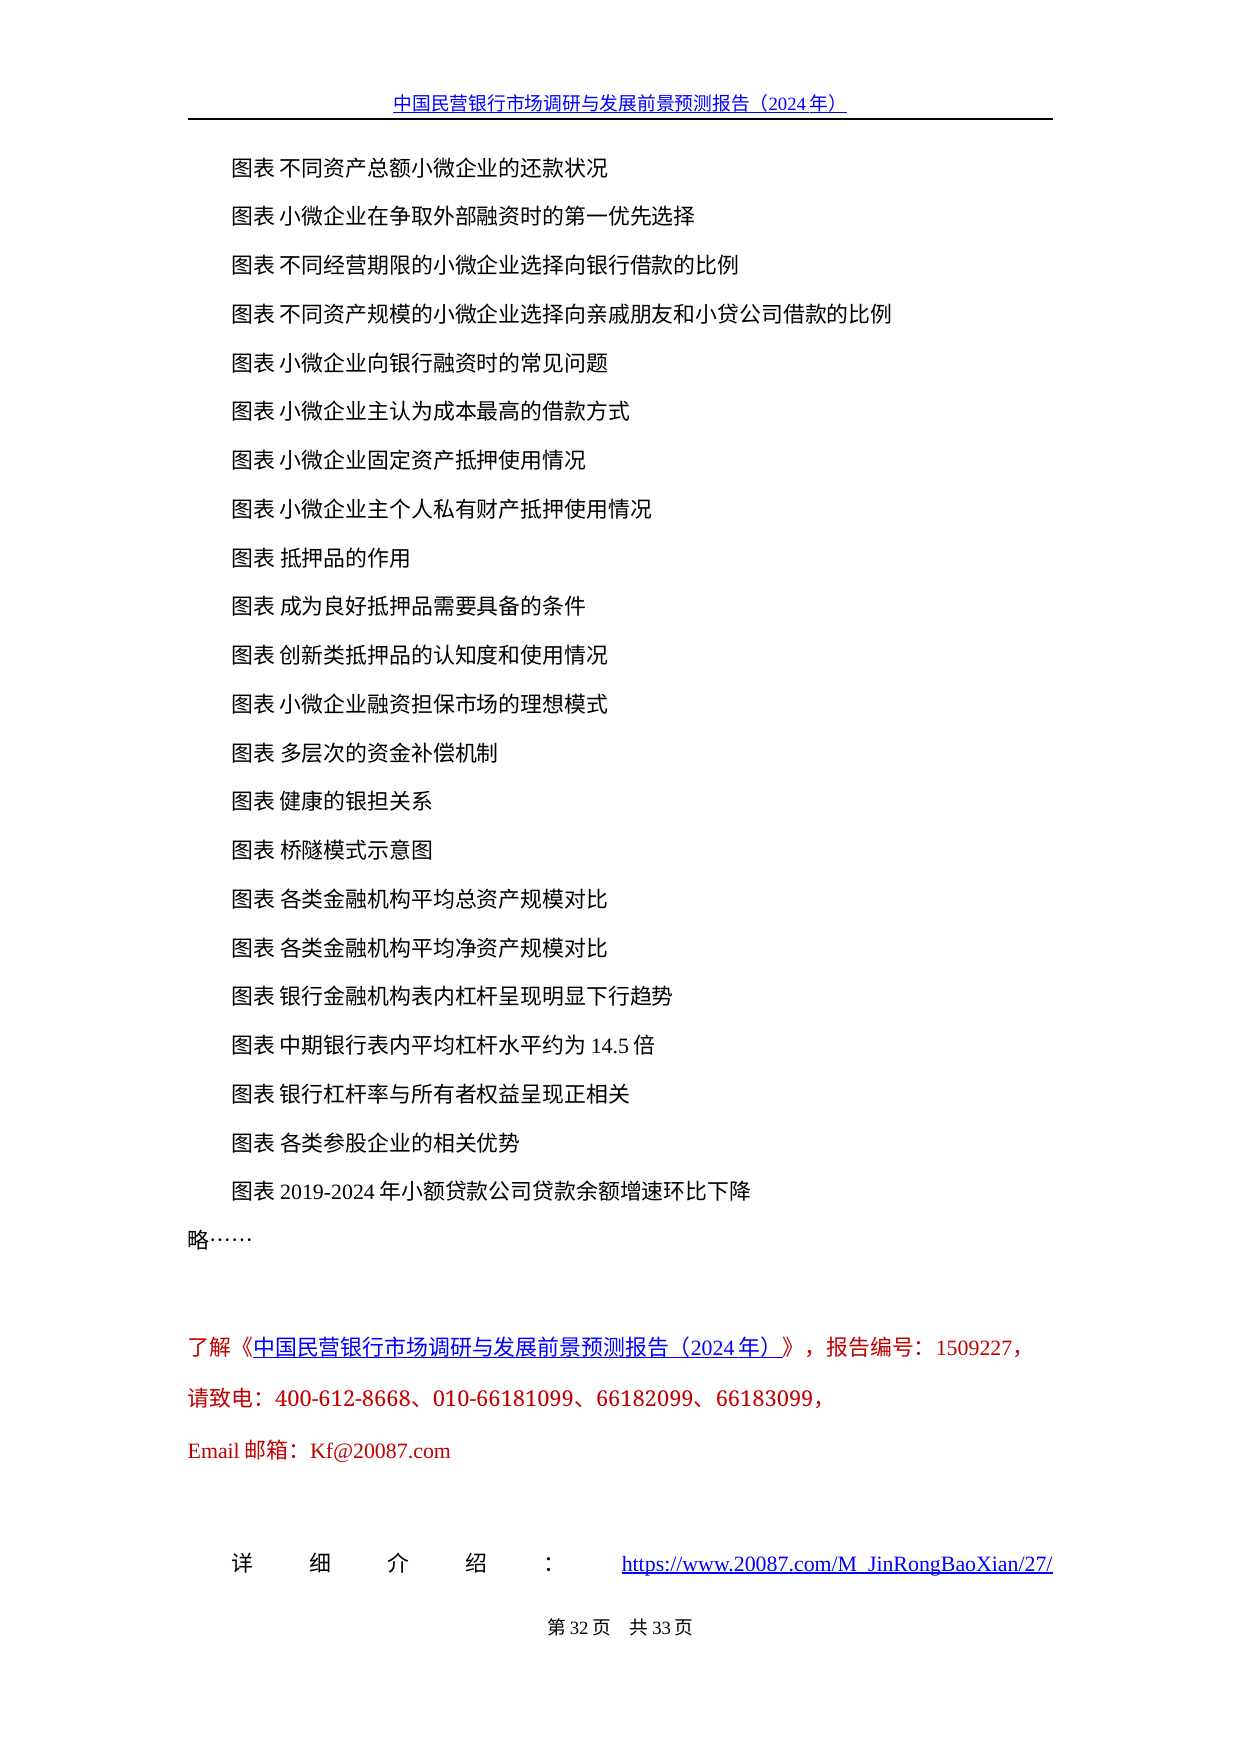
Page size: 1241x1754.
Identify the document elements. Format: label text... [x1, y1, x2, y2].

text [187, 150, 1053, 1255]
text Email邮箱：Kf@20087.com [187, 1432, 1053, 1465]
text 请致电：400-612-8668、010-66181099、66182099、66183099， [187, 1381, 1053, 1413]
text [187, 1545, 1053, 1578]
text 了解《中国民营银行市场调研与发展前景预测报告（2024年）》，报告编号：1509227， [187, 1329, 1053, 1362]
